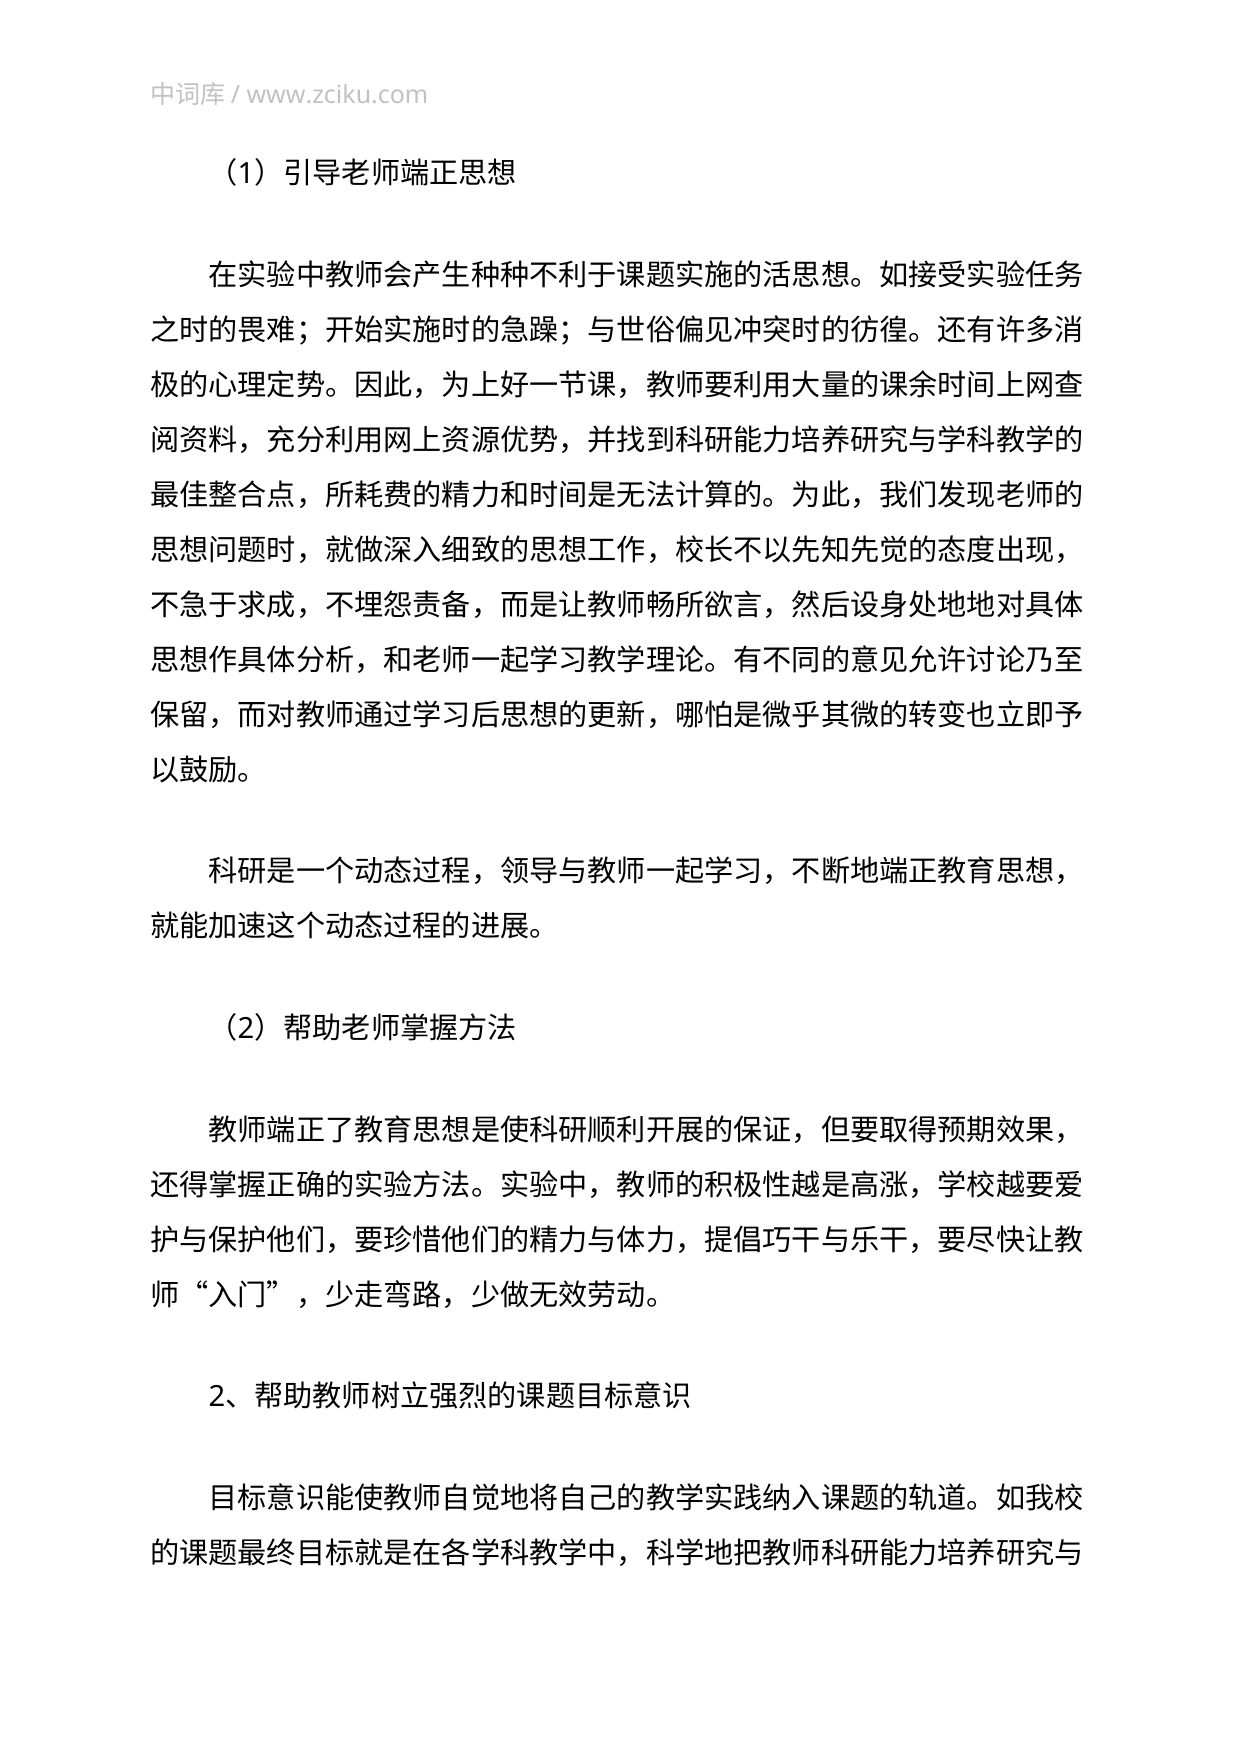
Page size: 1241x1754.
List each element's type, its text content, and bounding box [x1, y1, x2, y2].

text （1）引导老师端正思想 [150, 150, 1090, 192]
text 科研是一个动态过程，领导与教师一起学习，不断地端正教育思想，就能加速这个动态过程的进展。 [150, 848, 1090, 945]
text 在实验中教师会产生种种不利于课题实施的活思想。如接受实验任务之时的畏难；开始实施时的急躁；与世俗偏见冲突时的彷徨。还有许多消极的心理定势。因此，为上好一节课，教师要利用大量的课余时间上网查阅资料，充分利用网上资源优势，并找到科研能力培养研究与学科教学的最佳整合点，所耗费的精力和时间是无法计算的。为此，我们发现老师的思想问题时，就做深入细致的思想工作，校长不以先知先觉的态度出现，不急于求成，不埋怨责备，而是让教师畅所欲言，然后设身处地地对具体思想作具体分析，和老师一起学习教学理论。有不同的意见允许讨论乃至保留，而对教师通过学习后思想的更新，哪怕是微乎其微的转变也立即予以鼓励。 [150, 252, 1090, 788]
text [150, 1475, 1090, 1572]
text （2）帮助老师掌握方法 [150, 1004, 1090, 1047]
text 2、帮助教师树立强烈的课题目标意识 [150, 1373, 1090, 1415]
text 教师端正了教育思想是使科研顺利开展的保证，但要取得预期效果，还得掌握正确的实验方法。实验中，教师的积极性越是高涨，学校越要爱护与保护他们，要珍惜他们的精力与体力，提倡巧干与乐干，要尽快让教师“入门”，少走弯路，少做无效劳动。 [150, 1106, 1090, 1313]
